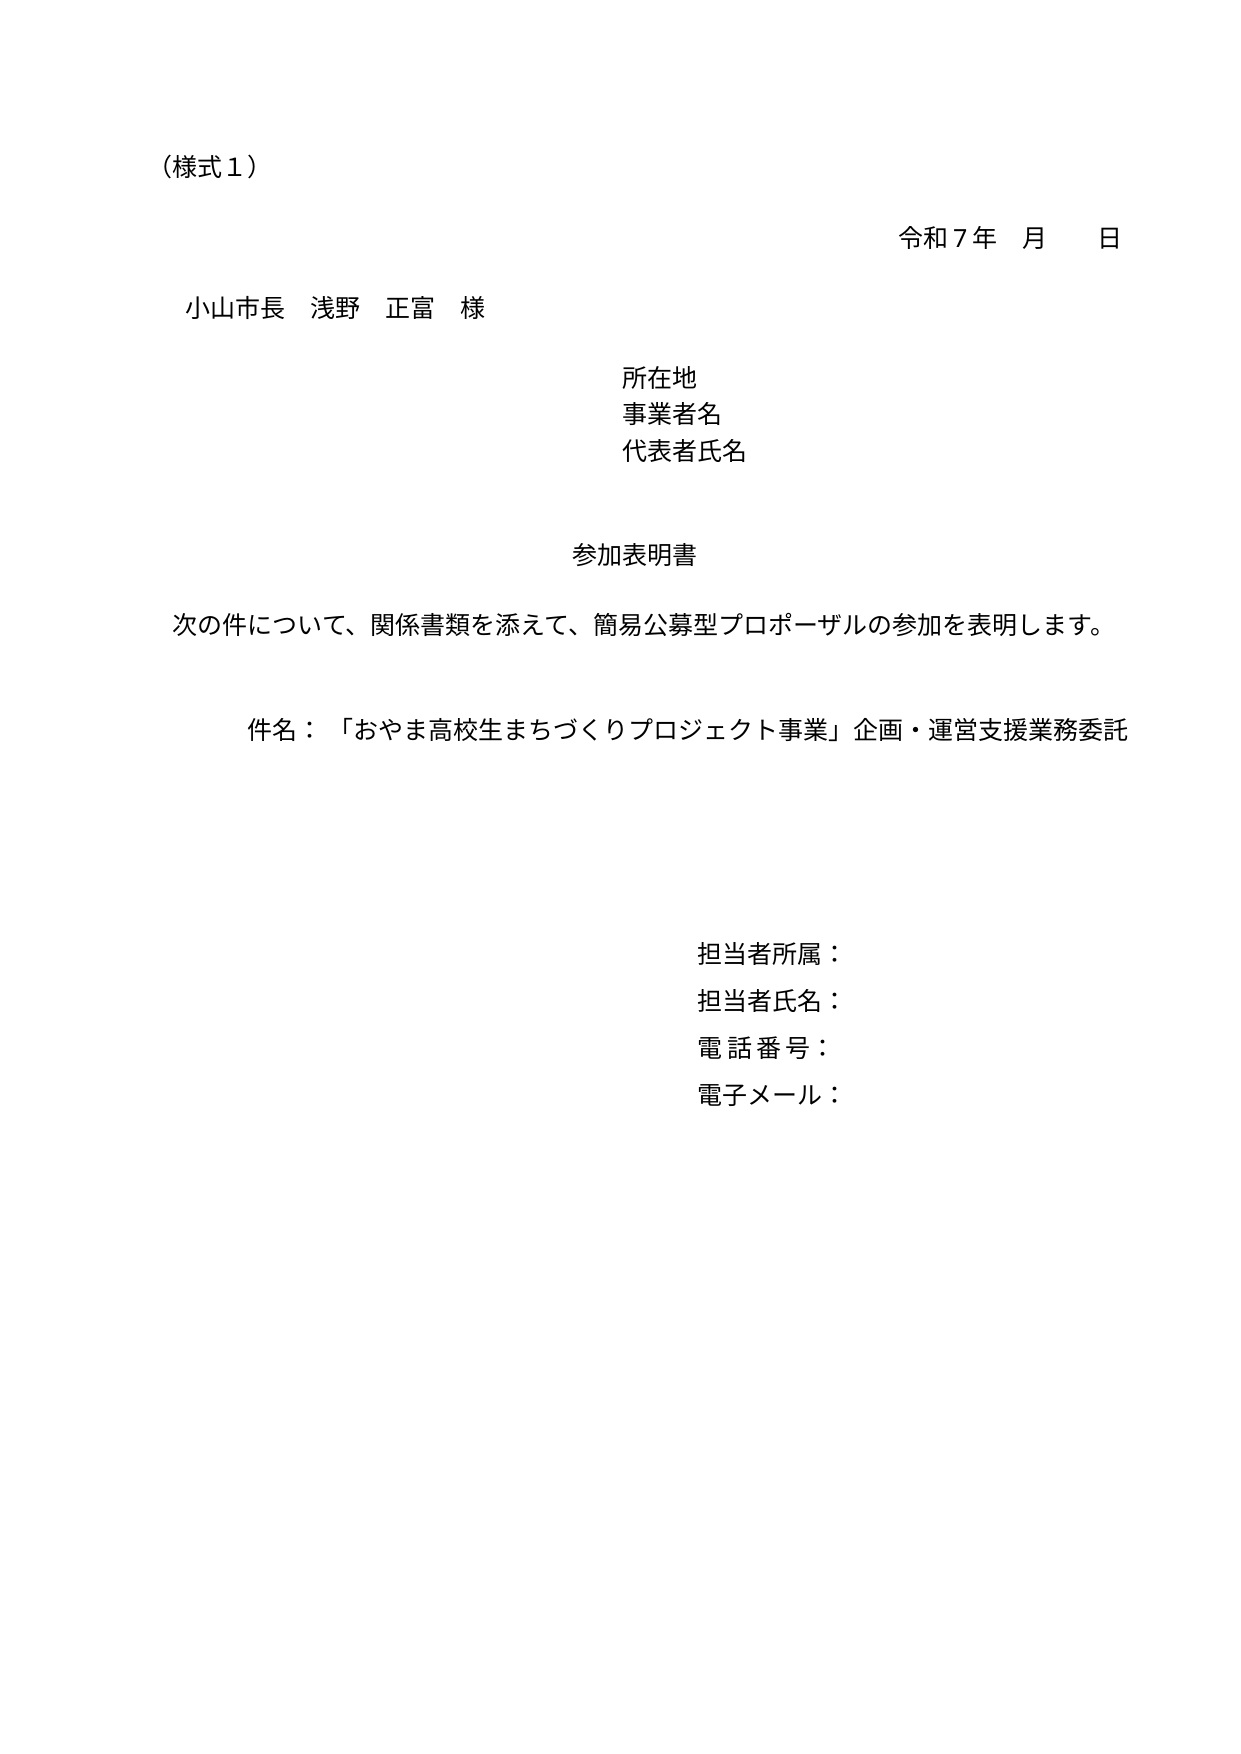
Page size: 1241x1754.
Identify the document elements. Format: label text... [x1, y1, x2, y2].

text 小山市長 浅野 正富 様 [148, 288, 1122, 324]
text 事業者名 [148, 395, 1122, 431]
text 代表者氏名 [148, 431, 1122, 467]
text 電子メール： [148, 1075, 1122, 1111]
text 担当者氏名： [148, 981, 1122, 1018]
text 次の件について、関係書類を添えて、簡易公募型プロポーザルの参加を表明します。 [148, 606, 1122, 642]
text 参加表明書 [148, 536, 1122, 572]
text （様式１） [148, 148, 1122, 184]
text 件名： 「おやま高校生まちづくりプロジェクト事業」企画・運営支援業務委託 [148, 710, 1133, 746]
text 所在地 [148, 359, 1122, 395]
text 電話番号： [148, 1028, 1122, 1064]
text 担当者所属： [148, 934, 1122, 971]
text 令和7年 月 日 [148, 218, 1122, 254]
